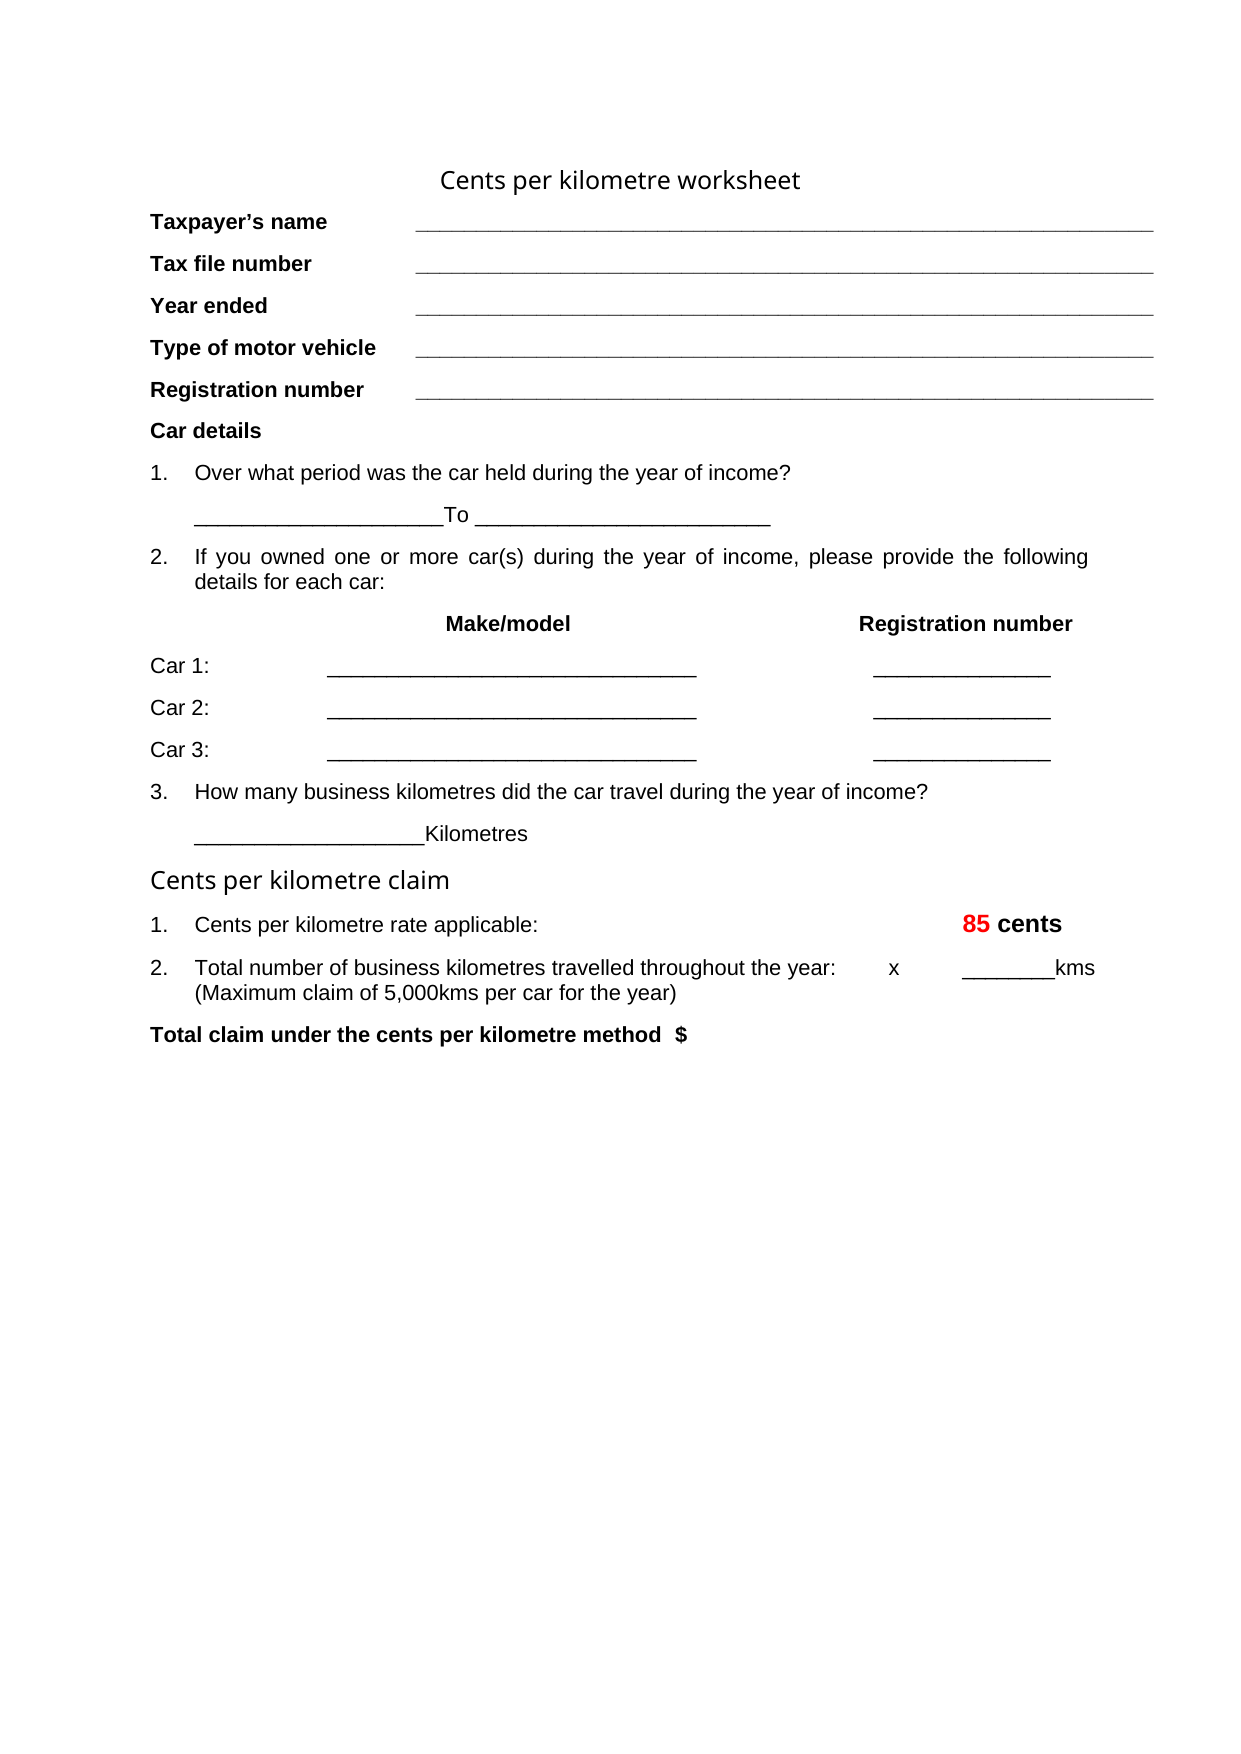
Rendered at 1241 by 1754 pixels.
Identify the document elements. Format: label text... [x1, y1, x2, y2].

text 2. If you owned one or more car(s) during the year of income, please provide the following details for each car: [150, 544, 1090, 594]
text To [194, 502, 1090, 527]
text Car 1: [150, 653, 1090, 678]
text Year ended [150, 293, 1090, 318]
text 3. How many business kilometres did the car travel during the year of income? [150, 779, 1090, 804]
text Make/model Registration number [150, 611, 1090, 636]
text 2. Total number of business kilometres travelled throughout the year: x kms [150, 954, 1090, 979]
subtitle Cents per kilometre claim [150, 862, 1090, 896]
text Kilometres [194, 821, 1090, 846]
text (Maximum claim of 5,000kms per car for the year) [150, 979, 1090, 1005]
text Total claim under the cents per kilometre method $ [150, 1021, 1090, 1047]
subtitle Cents per kilometre worksheet [150, 162, 1090, 197]
text Tax file number [150, 251, 1090, 276]
text Car details [150, 418, 1090, 444]
text Taxpayer’s name [150, 209, 1090, 234]
text 1. Cents per kilometre rate applicable: 85 cents [150, 909, 1090, 938]
text Type of motor vehicle [150, 335, 1090, 360]
text Registration number [150, 377, 1090, 402]
text Car 3: [150, 737, 1090, 762]
text 1. Over what period was the car held during the year of income? [150, 460, 1090, 486]
text Car 2: [150, 695, 1090, 720]
